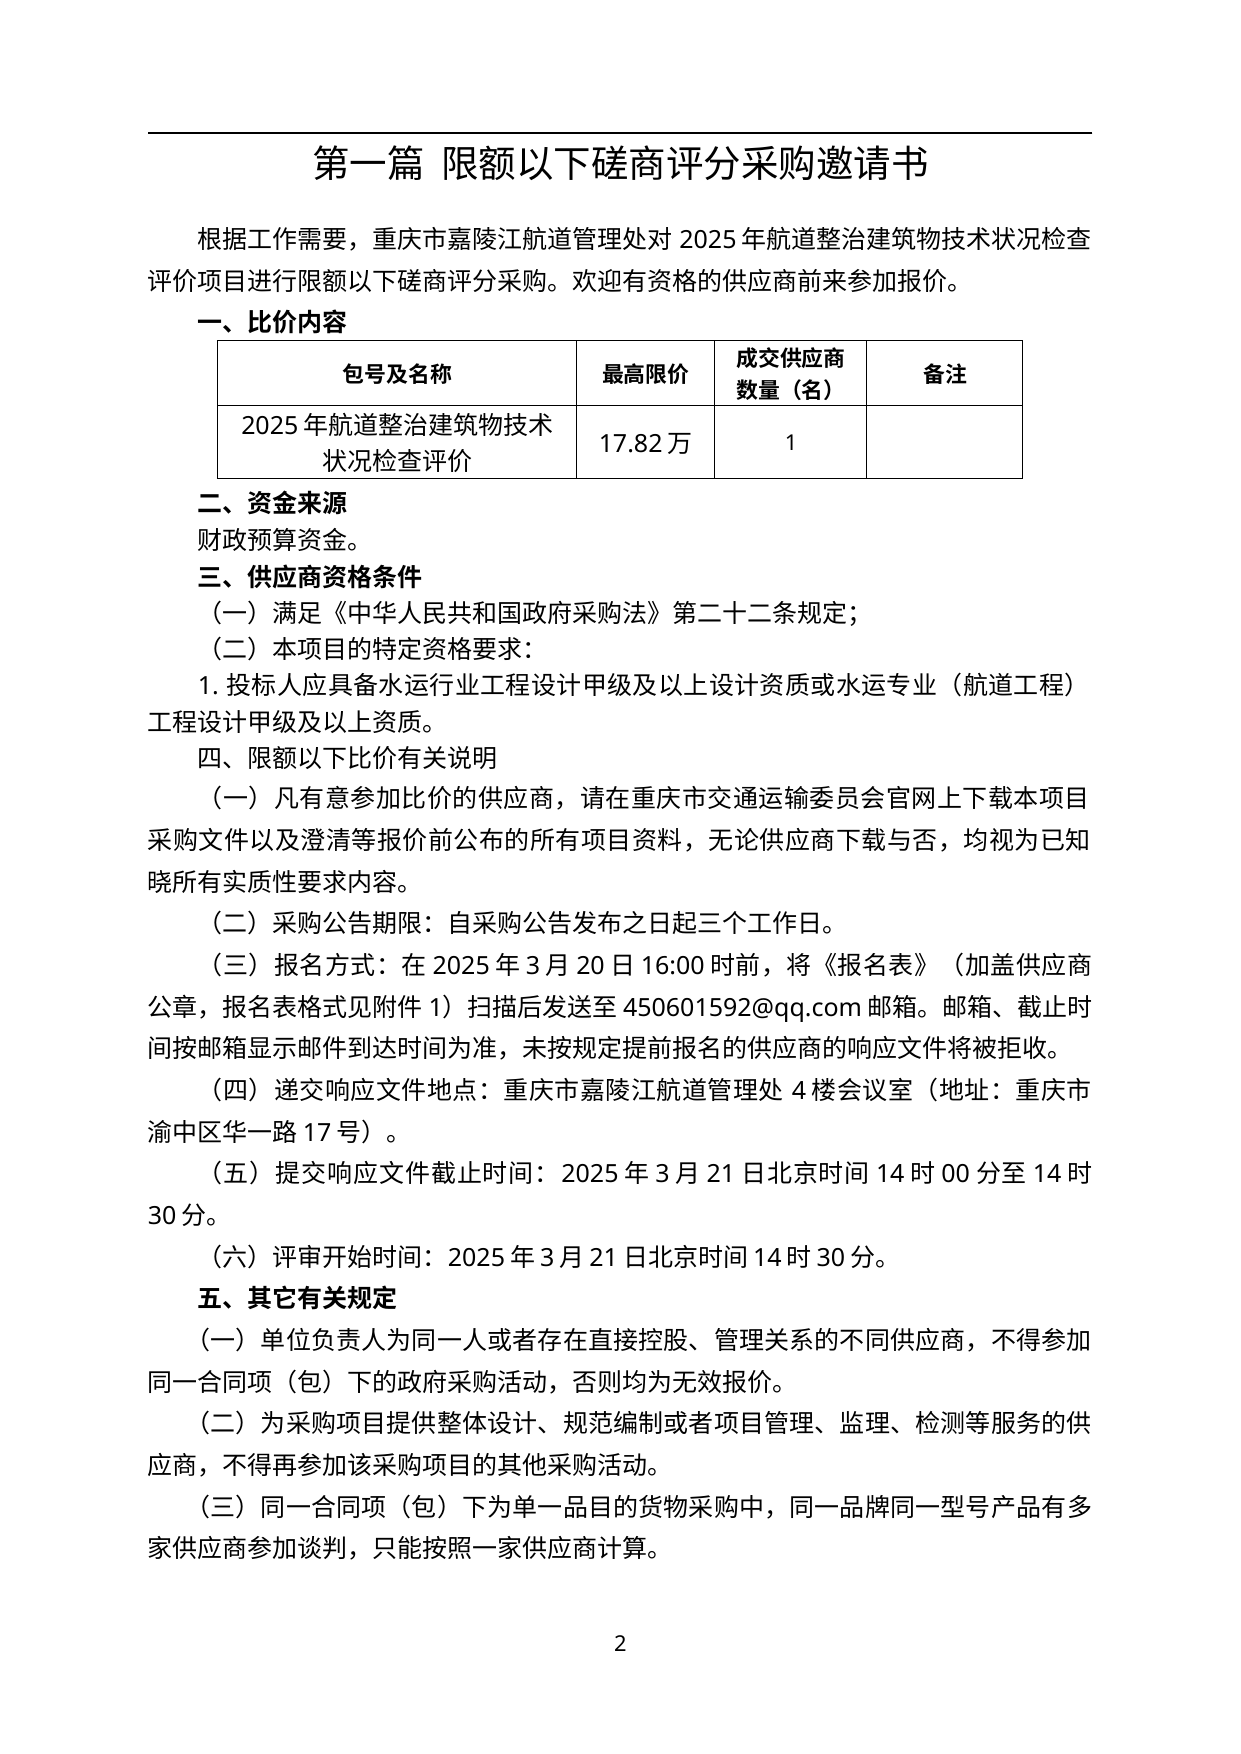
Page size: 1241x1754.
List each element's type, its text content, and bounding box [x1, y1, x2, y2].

text （一）凡有意参加比价的供应商，请在重庆市交通运输委员会官网上下载本项目采购文件以及澄清等报价前公布的所有项目资料，无论供应商下载与否，均视为已知晓所有实质性要求内容。 [148, 774, 1092, 899]
text （二）本项目的特定资格要求： [148, 629, 1092, 666]
table_cell 1 [715, 406, 866, 478]
text （二）采购公告期限：自采购公告发布之日起三个工作日。 [148, 899, 1092, 941]
table_header 备注 [867, 341, 1022, 404]
text （五）提交响应文件截止时间：2025年3月21日北京时间14时00分至14时30分。 [148, 1149, 1092, 1233]
subtitle 三、供应商资格条件 [148, 557, 1092, 593]
table_header 最高限价 [577, 341, 714, 404]
text （一）满足《中华人民共和国政府采购法》第二十二条规定； [148, 593, 1092, 629]
table_header 成交供应商数量（名） [715, 341, 866, 404]
subtitle 二、资金来源 [148, 479, 1092, 521]
table_cell 2025年航道整治建筑物技术状况检查评价 [218, 406, 576, 478]
text 四、限额以下比价有关说明 [148, 738, 1092, 774]
text （二）为采购项目提供整体设计、规范编制或者项目管理、监理、检测等服务的供应商，不得再参加该采购项目的其他采购活动。 [148, 1399, 1092, 1483]
subtitle 五、其它有关规定 [148, 1274, 1092, 1316]
text （四）递交响应文件地点：重庆市嘉陵江航道管理处4楼会议室（地址：重庆市渝中区华一路17号）。 [148, 1066, 1092, 1149]
subtitle 一、比价内容 [148, 298, 1092, 340]
text 根据工作需要，重庆市嘉陵江航道管理处对2025年航道整治建筑物技术状况检查评价项目进行限额以下磋商评分采购。欢迎有资格的供应商前来参加报价。 [148, 215, 1092, 298]
text 财政预算资金。 [148, 521, 1092, 557]
text （三）报名方式：在2025年3月20日16:00时前，将《报名表》（加盖供应商公章，报名表格式见附件1）扫描后发送至450601592@qq.com邮箱。邮箱、截止时间按邮箱显示邮件到达时间为准，未按规定提前报名的供应商的响应文件将被拒收。 [148, 941, 1092, 1066]
table_cell 17.82万 [577, 406, 714, 478]
text 1. 投标人应具备水运行业工程设计甲级及以上设计资质或水运专业（航道工程）工程设计甲级及以上资质。 [148, 666, 1092, 738]
text （一）单位负责人为同一人或者存在直接控股、管理关系的不同供应商，不得参加同一合同项（包）下的政府采购活动，否则均为无效报价。 [148, 1316, 1092, 1399]
subtitle 第一篇 限额以下磋商评分采购邀请书 [148, 134, 1092, 188]
table_cell [867, 406, 1022, 478]
text （三）同一合同项（包）下为单一品目的货物采购中，同一品牌同一型号产品有多家供应商参加谈判，只能按照一家供应商计算。 [148, 1483, 1092, 1566]
table_header 包号及名称 [218, 341, 576, 404]
text （六）评审开始时间：2025年3月21日北京时间14时30分。 [148, 1233, 1092, 1274]
